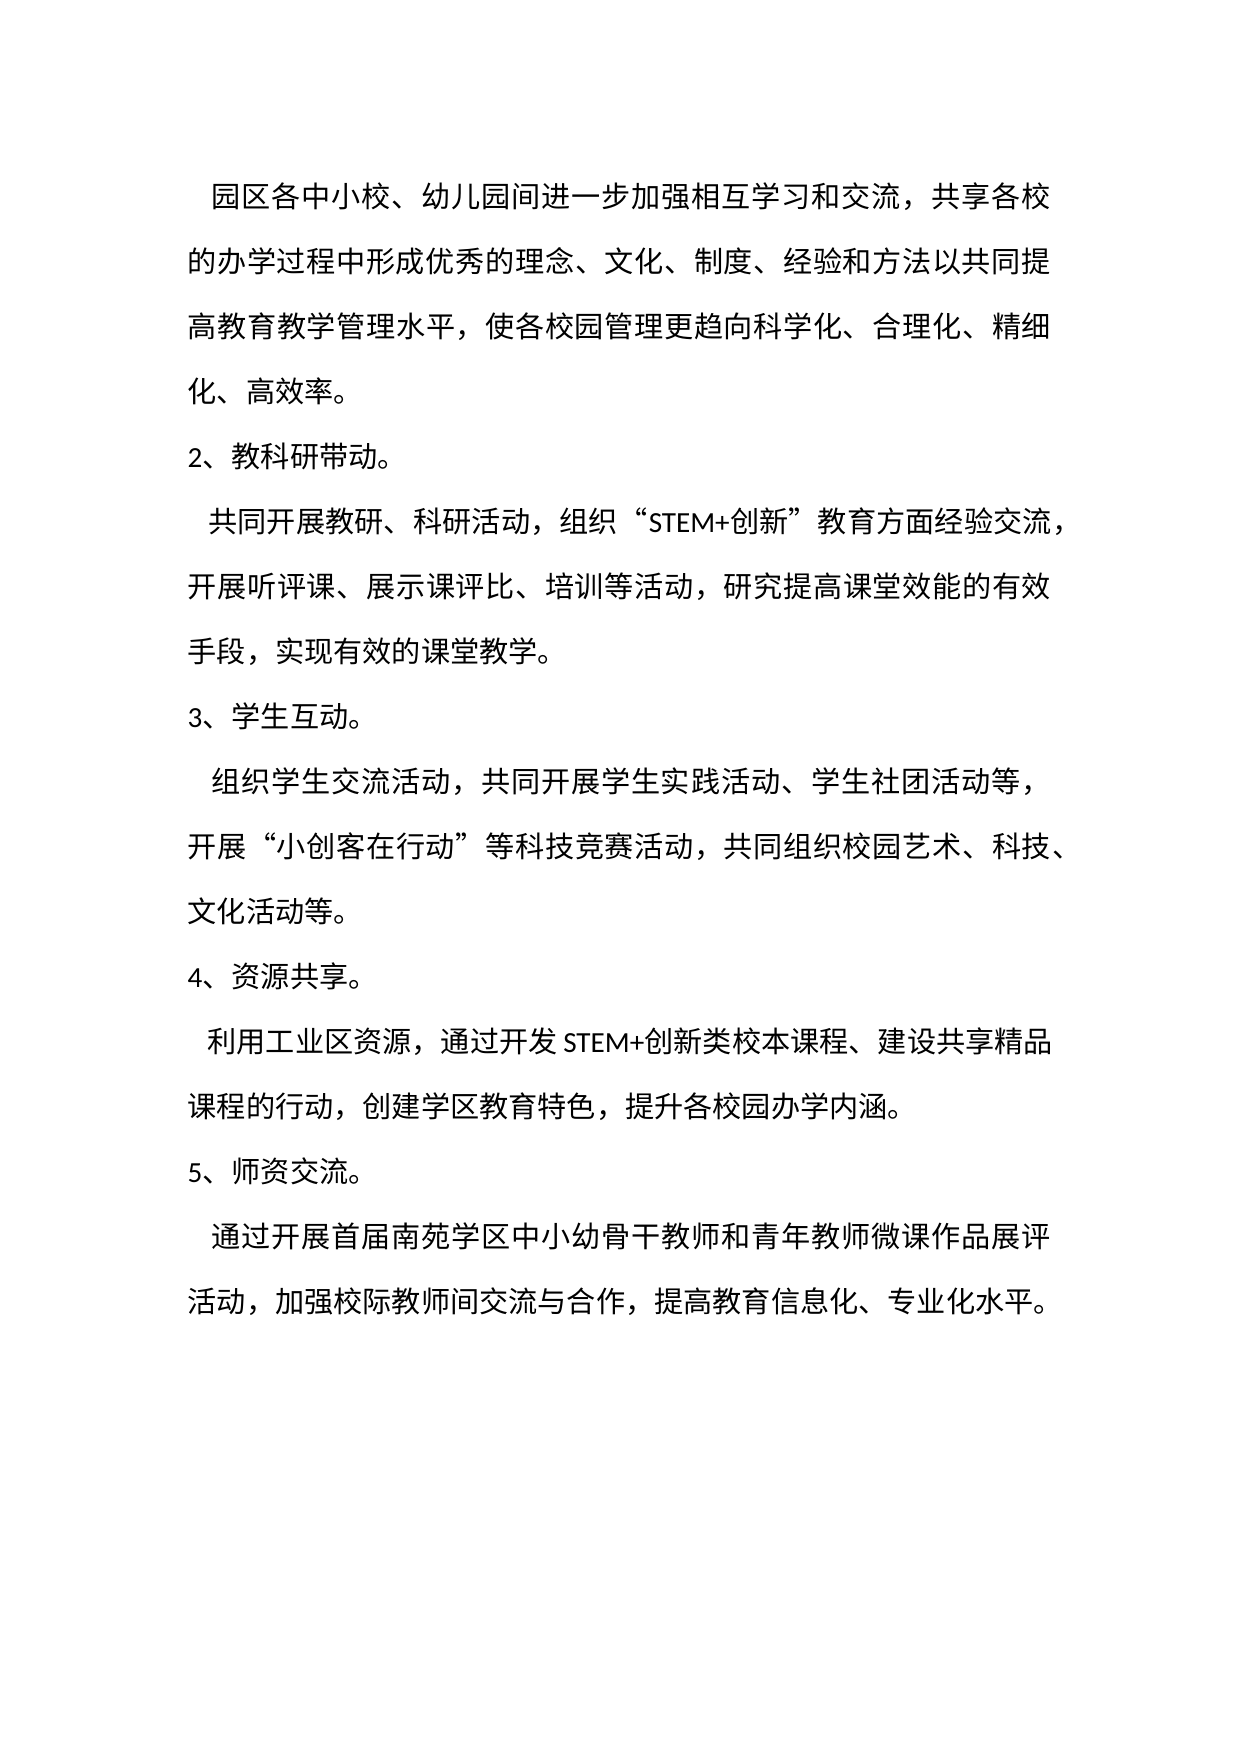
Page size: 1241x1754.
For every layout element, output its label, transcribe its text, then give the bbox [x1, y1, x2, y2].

text 组织学生交流活动，共同开展学生实践活动、学生社团活动等，开展“小创客在行动”等科技竞赛活动，共同组织校园艺术、科技、文化活动等。 [187, 747, 1053, 942]
text 园区各中小校、幼儿园间进一步加强相互学习和交流，共享各校的办学过程中形成优秀的理念、文化、制度、经验和方法以共同提高教育教学管理水平，使各校园管理更趋向科学化、合理化、精细化、高效率。 [187, 162, 1053, 422]
text 5、师资交流。 [187, 1137, 1053, 1202]
text 利用工业区资源，通过开发STEM+创新类校本课程、建设共享精品课程的行动，创建学区教育特色，提升各校园办学内涵。 [187, 1007, 1053, 1137]
text 2、教科研带动。 [187, 422, 1053, 487]
text 3、学生互动。 [187, 682, 1053, 747]
text 4、资源共享。 [187, 942, 1053, 1007]
text 共同开展教研、科研活动，组织“STEM+创新”教育方面经验交流，开展听评课、展示课评比、培训等活动，研究提高课堂效能的有效手段，实现有效的课堂教学。 [187, 487, 1053, 682]
text 通过开展首届南苑学区中小幼骨干教师和青年教师微课作品展评活动，加强校际教师间交流与合作，提高教育信息化、专业化水平。 [187, 1202, 1053, 1332]
